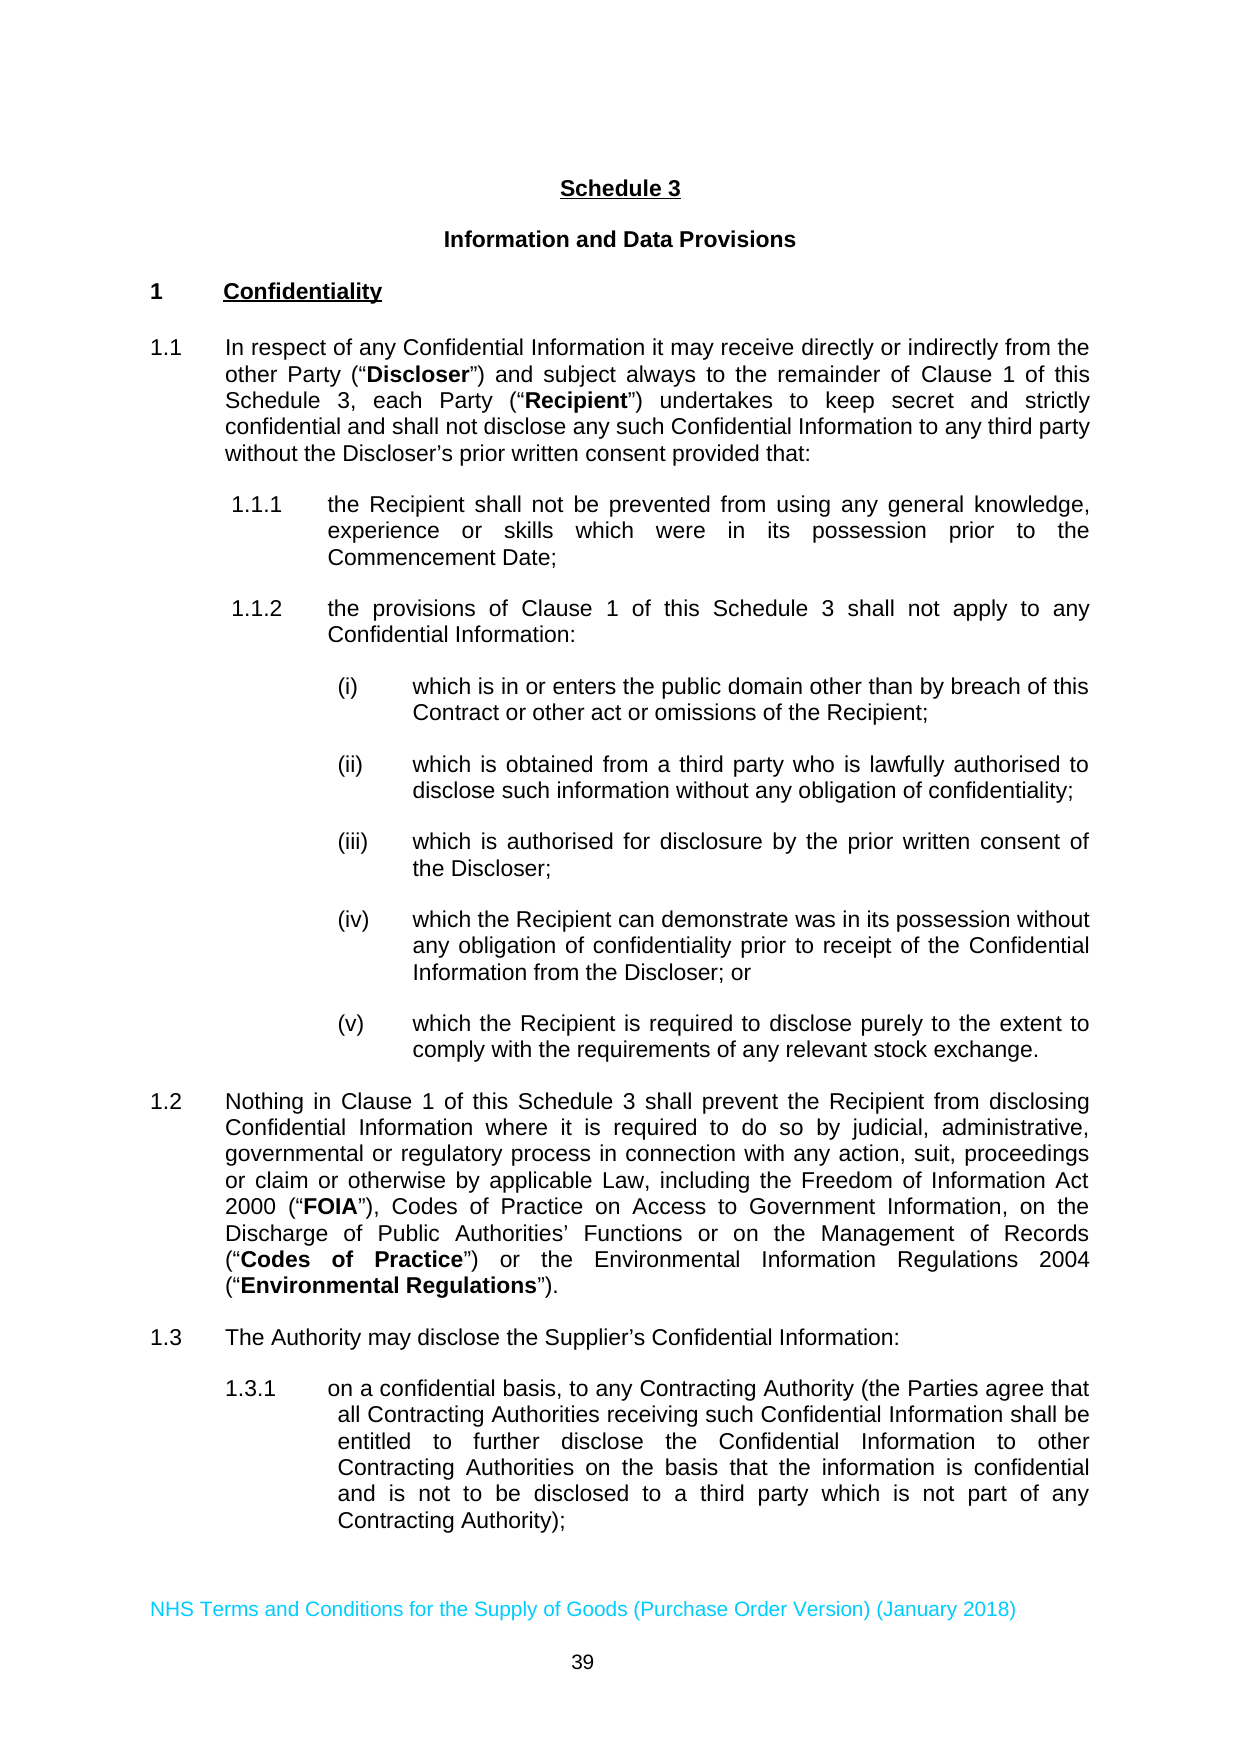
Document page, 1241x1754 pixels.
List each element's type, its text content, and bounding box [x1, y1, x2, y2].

subtitle on a confidential basis, to any Contracting Authority (the Parties agree that all Contracting Authorities receiving such Confidential Information shall be entitled to further disclose the Confidential Information to other Contracting Authorities on the basis that the information is confidential and is not to be disclosed to a third party which is not part of any Contracting Authority); [225, 1375, 1090, 1533]
subtitle Nothing in Clause 1 of this Schedule 3 shall prevent the Recipient from disclosing Confidential Information where it is required to do so by judicial, administrative, governmental or regulatory process in connection with any action, suit, proceedings or claim or otherwise by applicable Law, including the Freedom of Information Act 2000 (“FOIA”), Codes of Practice on Access to Government Information, on the Discharge of Public Authorities’ Functions or on the Management of Records (“Codes of Practice”) or the Environmental Information Regulations 2004 (“Environmental Regulations”). [150, 1088, 1090, 1298]
subtitle Confidentiality [150, 278, 1090, 304]
subtitle which the Recipient is required to disclose purely to the extent to comply with the requirements of any relevant stock exchange. [337, 1010, 1090, 1063]
subtitle the Recipient shall not be prevented from using any general knowledge, experience or skills which were in its possession prior to the Commencement Date; [231, 491, 1090, 570]
list Information and Data Provisions [150, 226, 1090, 253]
subtitle The Authority may disclose the Supplier’s Confidential Information: [150, 1323, 1090, 1350]
subtitle which is in or enters the public domain other than by breach of this Contract or other act or omissions of the Recipient; [337, 673, 1090, 726]
subtitle which is authorised for disclosure by the prior written consent of the Discloser; [337, 828, 1090, 881]
subtitle In respect of any Confidential Information it may receive directly or indirectly from the other Party (“Discloser”) and subject always to the remainder of Clause 1 of this Schedule 3, each Party (“Recipient”) undertakes to keep secret and strictly confidential and shall not disclose any such Confidential Information to any third party without the Discloser’s prior written consent provided that: [150, 334, 1090, 466]
subtitle which the Recipient can demonstrate was in its possession without any obligation of confidentiality prior to receipt of the Confidential Information from the Discloser; or [337, 906, 1090, 985]
subtitle which is obtained from a third party who is lawfully authorised to disclose such information without any obligation of confidentiality; [337, 751, 1090, 803]
subtitle the provisions of Clause 1 of this Schedule 3 shall not apply to any Confidential Information: [231, 595, 1090, 648]
